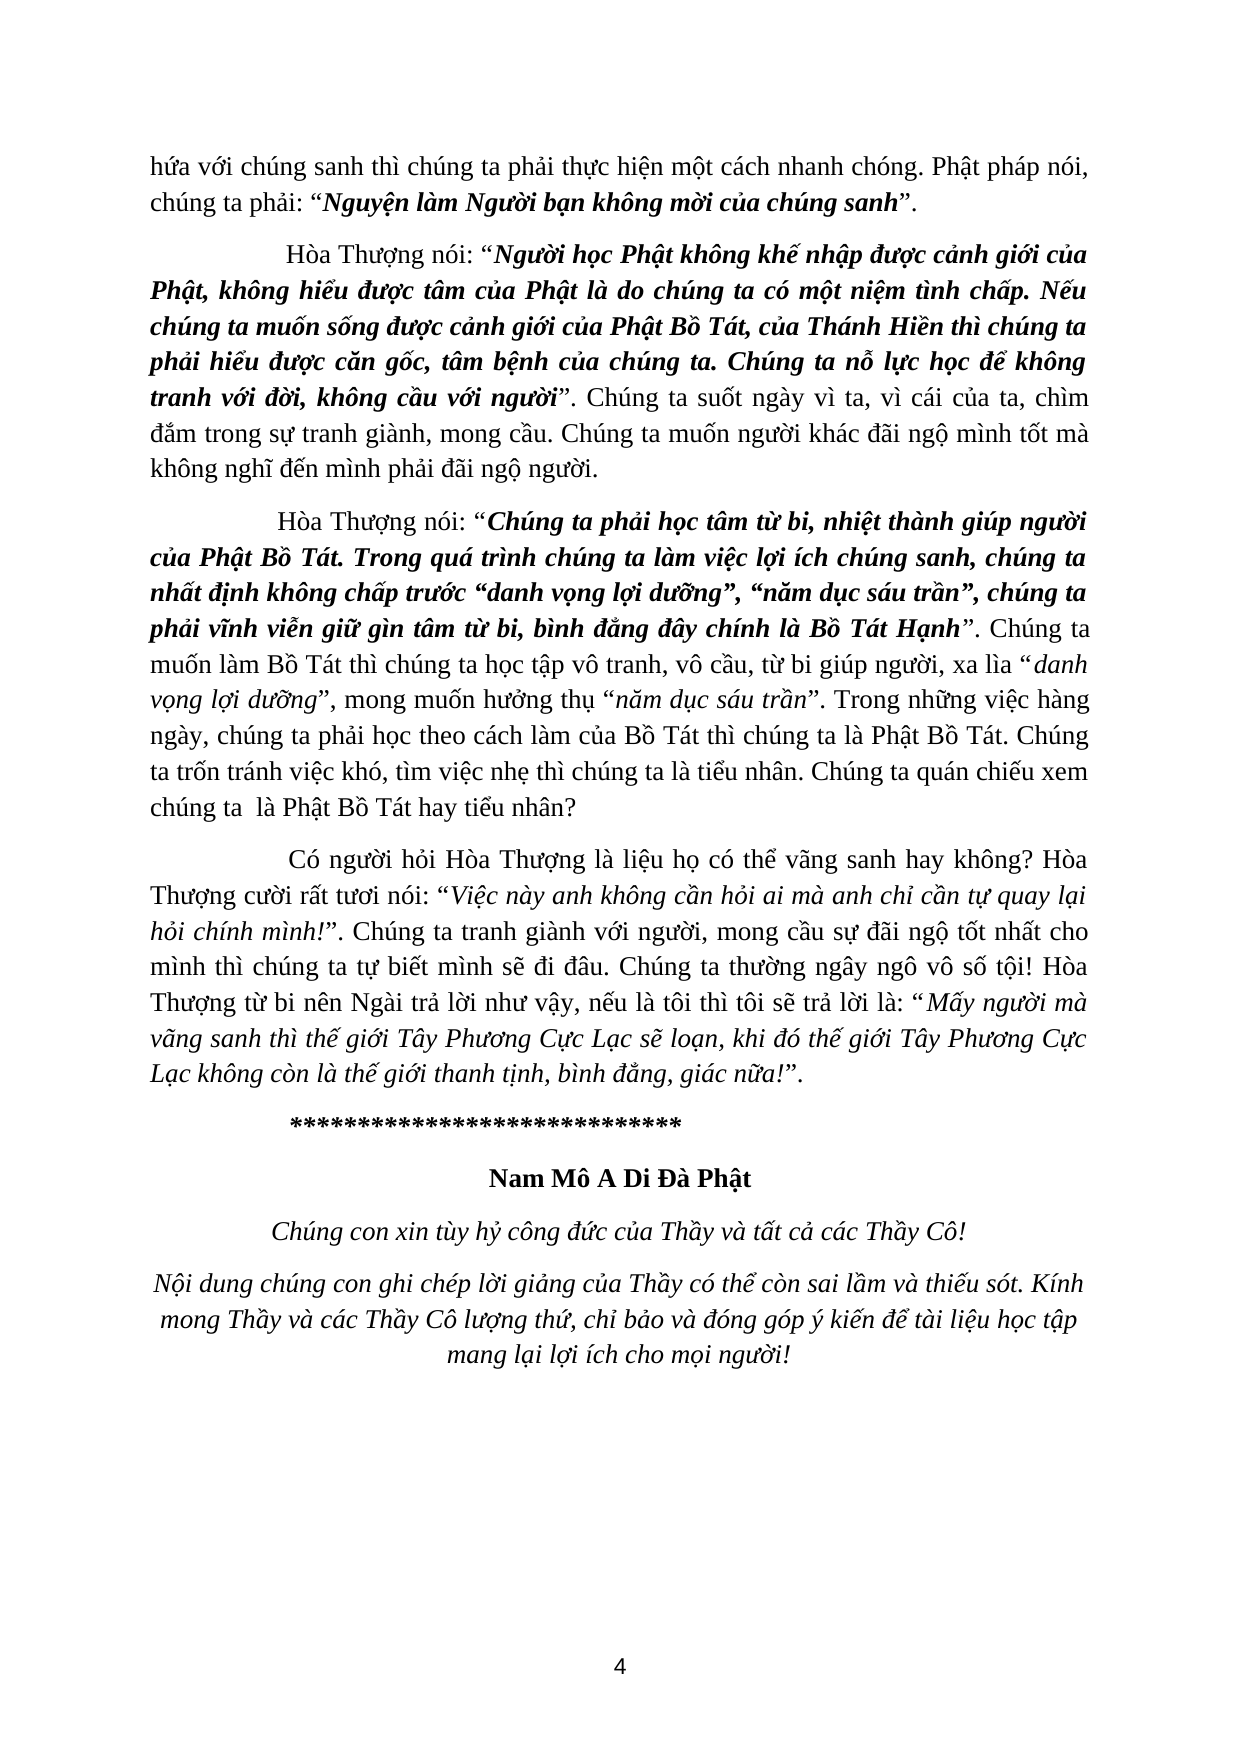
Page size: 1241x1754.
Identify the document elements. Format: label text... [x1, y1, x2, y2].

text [150, 150, 1090, 217]
text Nam Mô A Di Đà Phật [150, 1162, 1090, 1193]
text Hòa Thượng nói: “Chúng ta phải học tâm từ bi, nhiệt thành giúp người của Phật Bồ Tát. Trong quá trình chúng ta làm việc lợi ích chúng sanh, chúng ta nhất định không chấp trước “danh vọng lợi dưỡng”, “năm dục sáu trần”, chúng ta phải vĩnh viễn giữ gìn tâm từ bi, bình đẳng đây chính là Bồ Tát Hạnh”. Chúng ta muốn làm Bồ Tát thì chúng ta học tập vô tranh, vô cầu, từ bi giúp người, xa lìa “danh vọng lợi dưỡng”, mong muốn hưởng thụ “năm dục sáu trần”. Trong những việc hàng ngày, chúng ta phải học theo cách làm của Bồ Tát thì chúng ta là Phật Bồ Tát. Chúng ta trốn tránh việc khó, tìm việc nhẹ thì chúng ta là tiểu nhân. Chúng ta quán chiếu xem chúng ta là Phật Bồ Tát hay tiểu nhân? [150, 505, 1090, 822]
text Chúng con xin tùy hỷ công đức của Thầy và tất cả các Thầy Cô! [150, 1215, 1090, 1246]
text ***************************** [150, 1110, 1090, 1141]
text Có người hỏi Hòa Thượng là liệu họ có thể vãng sanh hay không? Hòa Thượng cười rất tươi nói: “Việc này anh không cần hỏi ai mà anh chỉ cần tự quay lại hỏi chính mình!”. Chúng ta tranh giành với người, mong cầu sự đãi ngộ tốt nhất cho mình thì chúng ta tự biết mình sẽ đi đâu. Chúng ta thường ngây ngô vô số tội! Hòa Thượng từ bi nên Ngài trả lời như vậy, nếu là tôi thì tôi sẽ trả lời là: “Mấy người mà vãng sanh thì thế giới Tây Phương Cực Lạc sẽ loạn, khi đó thế giới Tây Phương Cực Lạc không còn là thế giới thanh tịnh, bình đẳng, giác nữa!”. [150, 843, 1090, 1089]
text Nội dung chúng con ghi chép lời giảng của Thầy có thể còn sai lầm và thiếu sót. Kính mong Thầy và các Thầy Cô lượng thứ, chỉ bảo và đóng góp ý kiến để tài liệu học tập mang lại lợi ích cho mọi người! [150, 1267, 1090, 1370]
text Hòa Thượng nói: “Người học Phật không khế nhập được cảnh giới của Phật, không hiểu được tâm của Phật là do chúng ta có một niệm tình chấp. Nếu chúng ta muốn sống được cảnh giới của Phật Bồ Tát, của Thánh Hiền thì chúng ta phải hiểu được căn gốc, tâm bệnh của chúng ta. Chúng ta nỗ lực học để không tranh với đời, không cầu với người”. Chúng ta suốt ngày vì ta, vì cái của ta, chìm đắm trong sự tranh giành, mong cầu. Chúng ta muốn người khác đãi ngộ mình tốt mà không nghĩ đến mình phải đãi ngộ người. [150, 238, 1090, 484]
